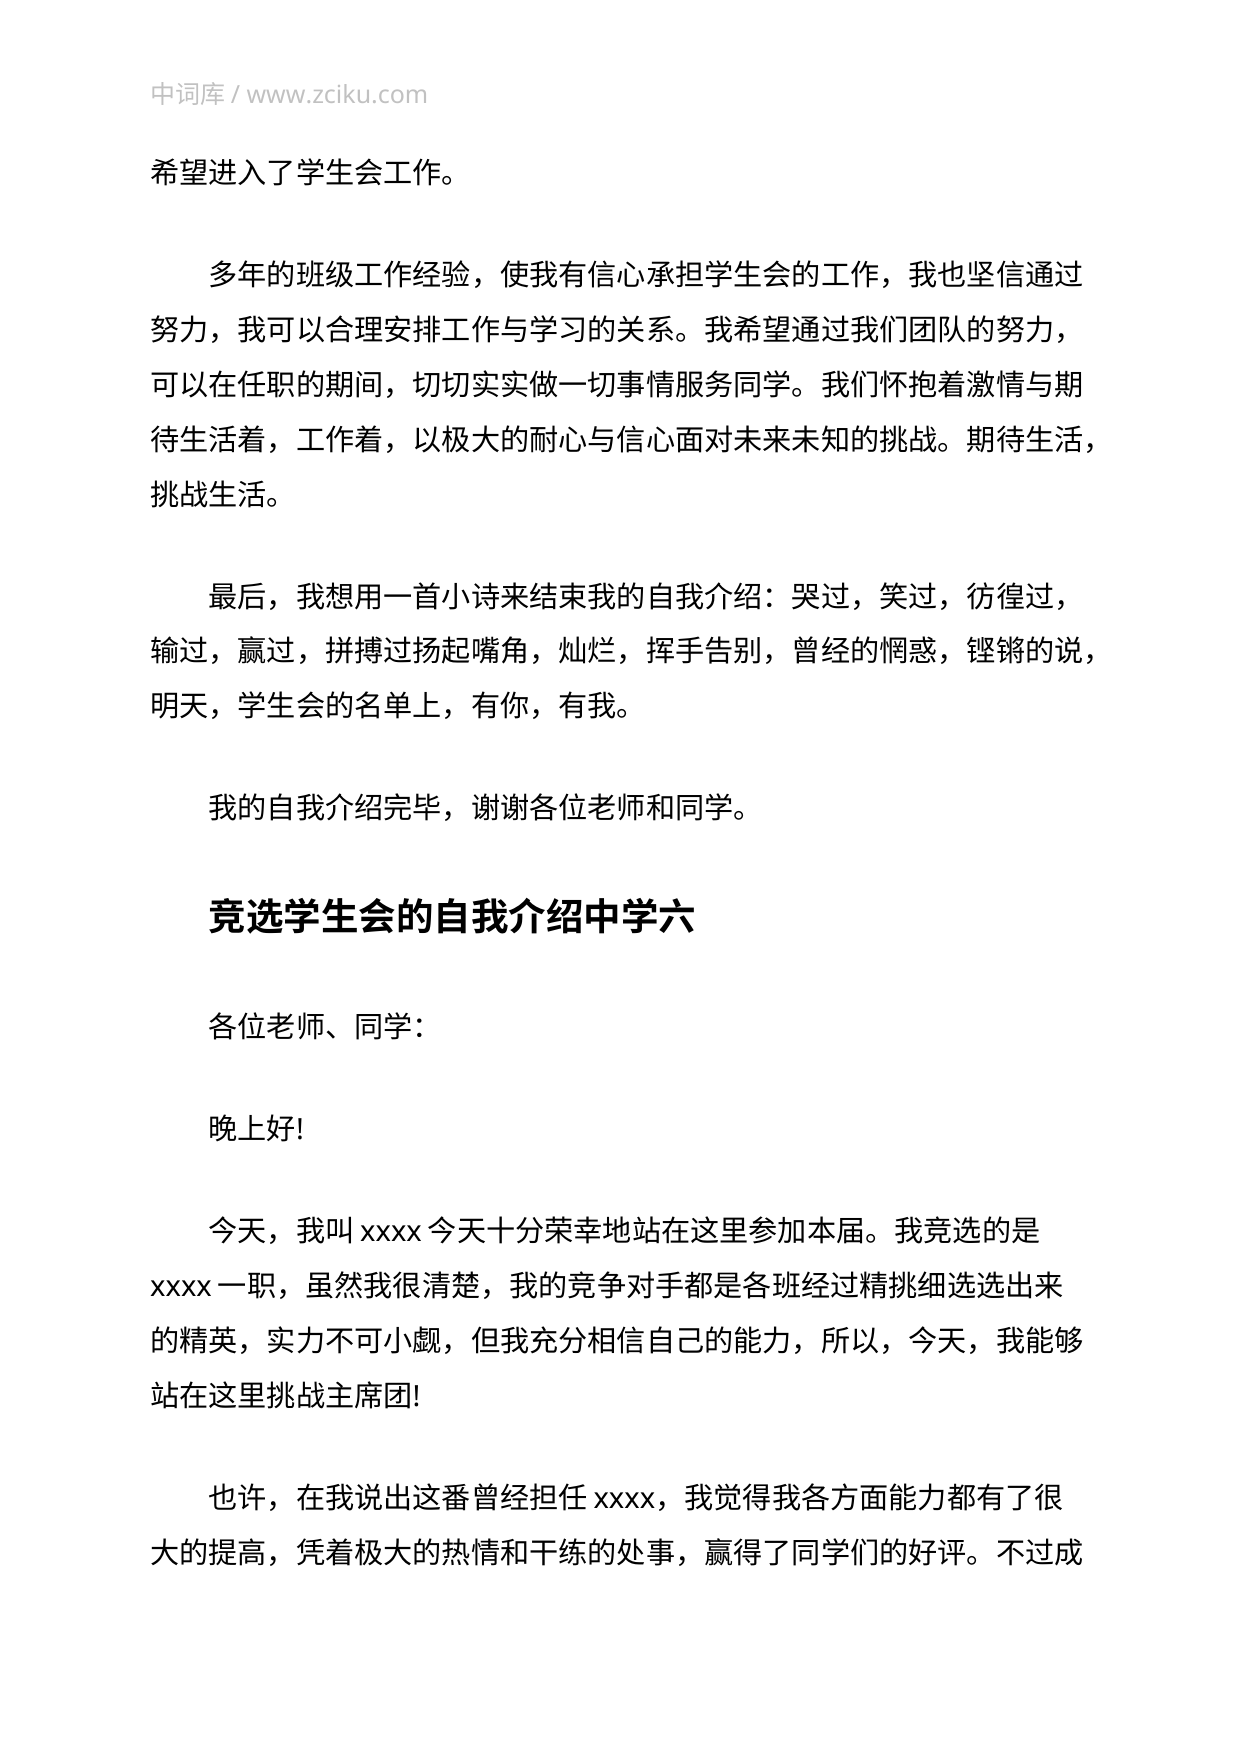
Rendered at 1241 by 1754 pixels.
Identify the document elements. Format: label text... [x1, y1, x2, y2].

text 各位老师、同学： [150, 1004, 1090, 1046]
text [150, 1474, 1090, 1572]
text 竞选学生会的自我介绍中学六 [150, 886, 1090, 941]
text 今天，我叫xxxx今天十分荣幸地站在这里参加本届。我竞选的是xxxx一职，虽然我很清楚，我的竞争对手都是各班经过精挑细选选出来的精英，实力不可小觑，但我充分相信自己的能力，所以，今天，我能够站在这里挑战主席团! [150, 1208, 1090, 1415]
text 我的自我介绍完毕，谢谢各位老师和同学。 [150, 785, 1090, 827]
text 晚上好! [150, 1106, 1090, 1148]
text 最后，我想用一首小诗来结束我的自我介绍：哭过，笑过，彷徨过，输过，赢过，拼搏过扬起嘴角，灿烂，挥手告别，曾经的惘惑，铿锵的说，明天，学生会的名单上，有你，有我。 [150, 573, 1090, 725]
text 多年的班级工作经验，使我有信心承担学生会的工作，我也坚信通过努力，我可以合理安排工作与学习的关系。我希望通过我们团队的努力，可以在任职的期间，切切实实做一切事情服务同学。我们怀抱着激情与期待生活着，工作着，以极大的耐心与信心面对未来未知的挑战。期待生活，挑战生活。 [150, 252, 1090, 514]
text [150, 150, 1090, 192]
